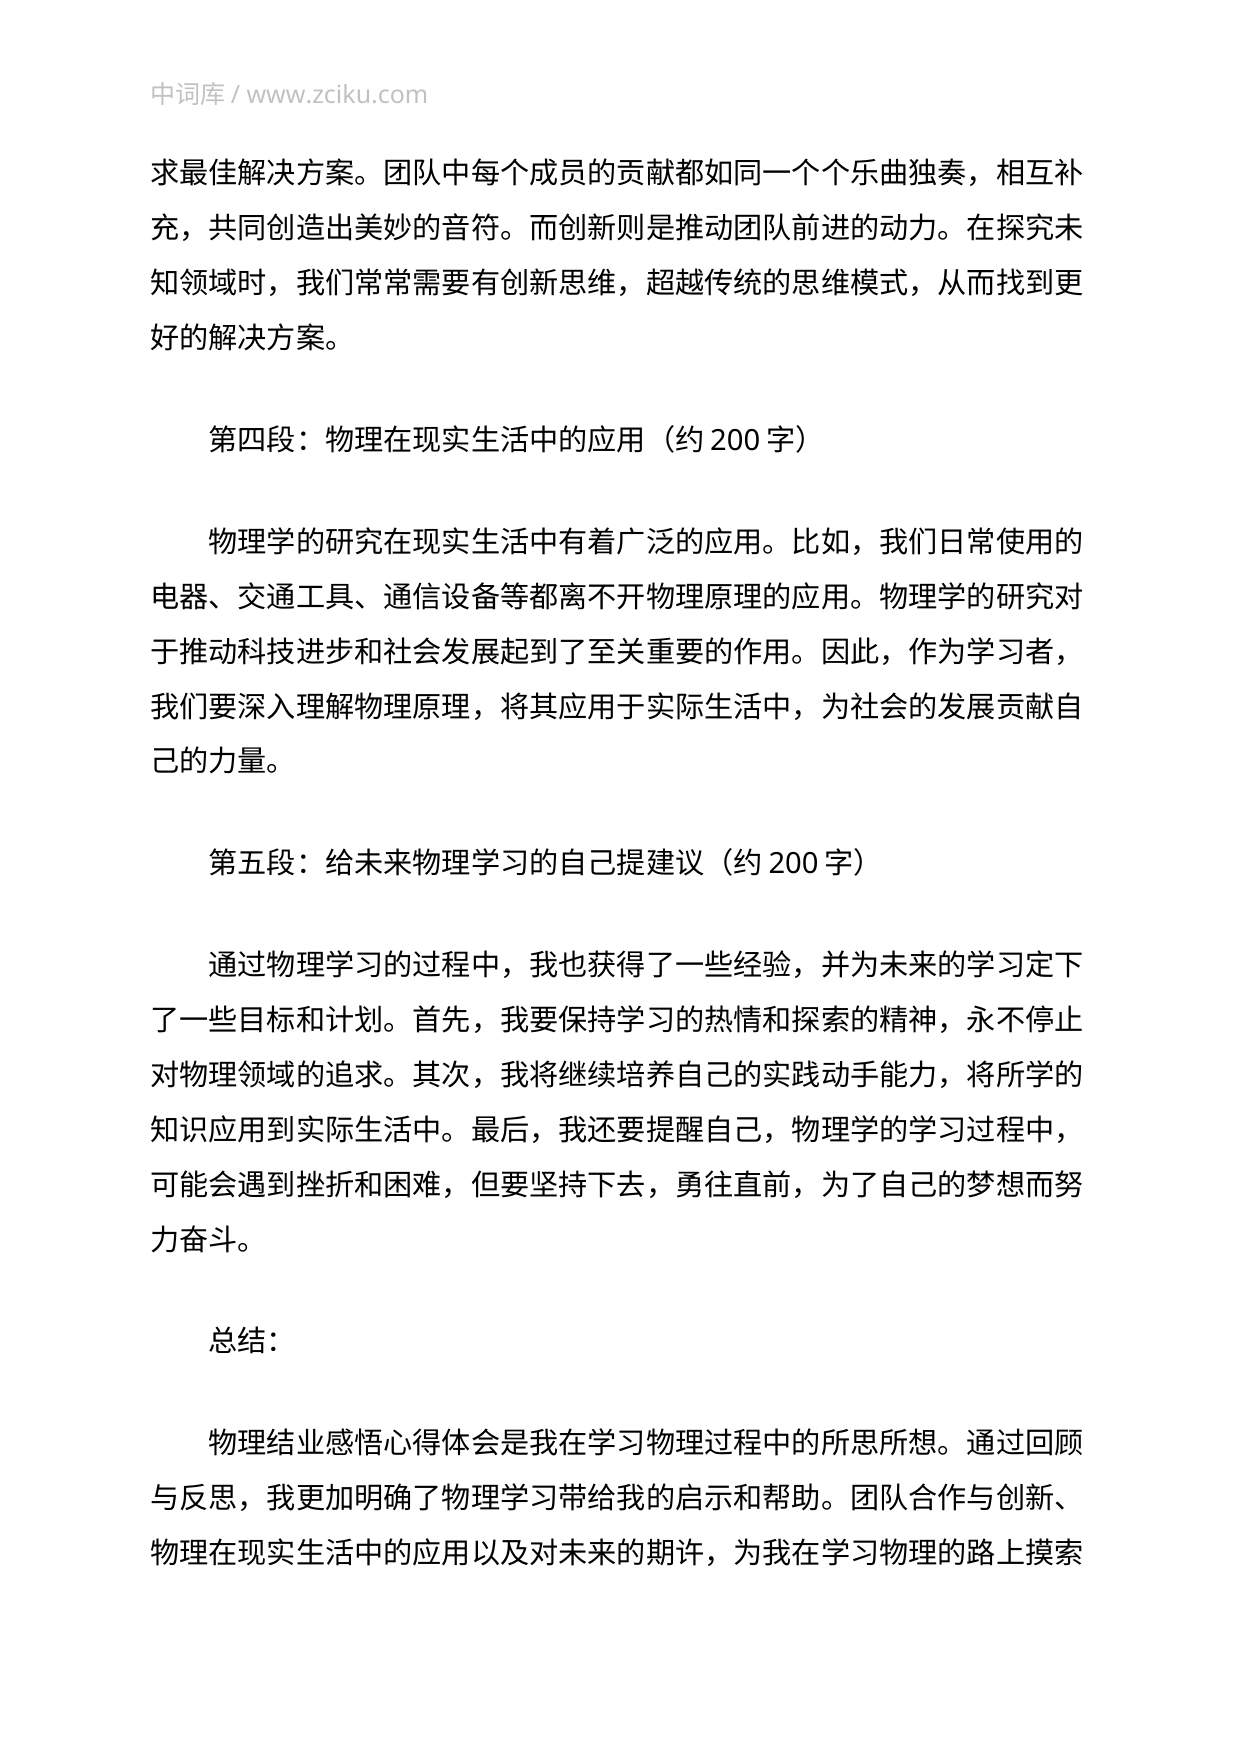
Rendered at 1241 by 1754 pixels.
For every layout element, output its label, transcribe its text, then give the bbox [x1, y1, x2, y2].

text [150, 1420, 1090, 1572]
text 总结： [150, 1318, 1090, 1360]
text 通过物理学习的过程中，我也获得了一些经验，并为未来的学习定下了一些目标和计划。首先，我要保持学习的热情和探索的精神，永不停止对物理领域的追求。其次，我将继续培养自己的实践动手能力，将所学的知识应用到实际生活中。最后，我还要提醒自己，物理学的学习过程中，可能会遇到挫折和困难，但要坚持下去，勇往直前，为了自己的梦想而努力奋斗。 [150, 942, 1090, 1258]
text 物理学的研究在现实生活中有着广泛的应用。比如，我们日常使用的电器、交通工具、通信设备等都离不开物理原理的应用。物理学的研究对于推动科技进步和社会发展起到了至关重要的作用。因此，作为学习者，我们要深入理解物理原理，将其应用于实际生活中，为社会的发展贡献自己的力量。 [150, 518, 1090, 780]
text 第四段：物理在现实生活中的应用（约200字） [150, 416, 1090, 459]
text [150, 150, 1090, 357]
text 第五段：给未来物理学习的自己提建议（约200字） [150, 840, 1090, 882]
